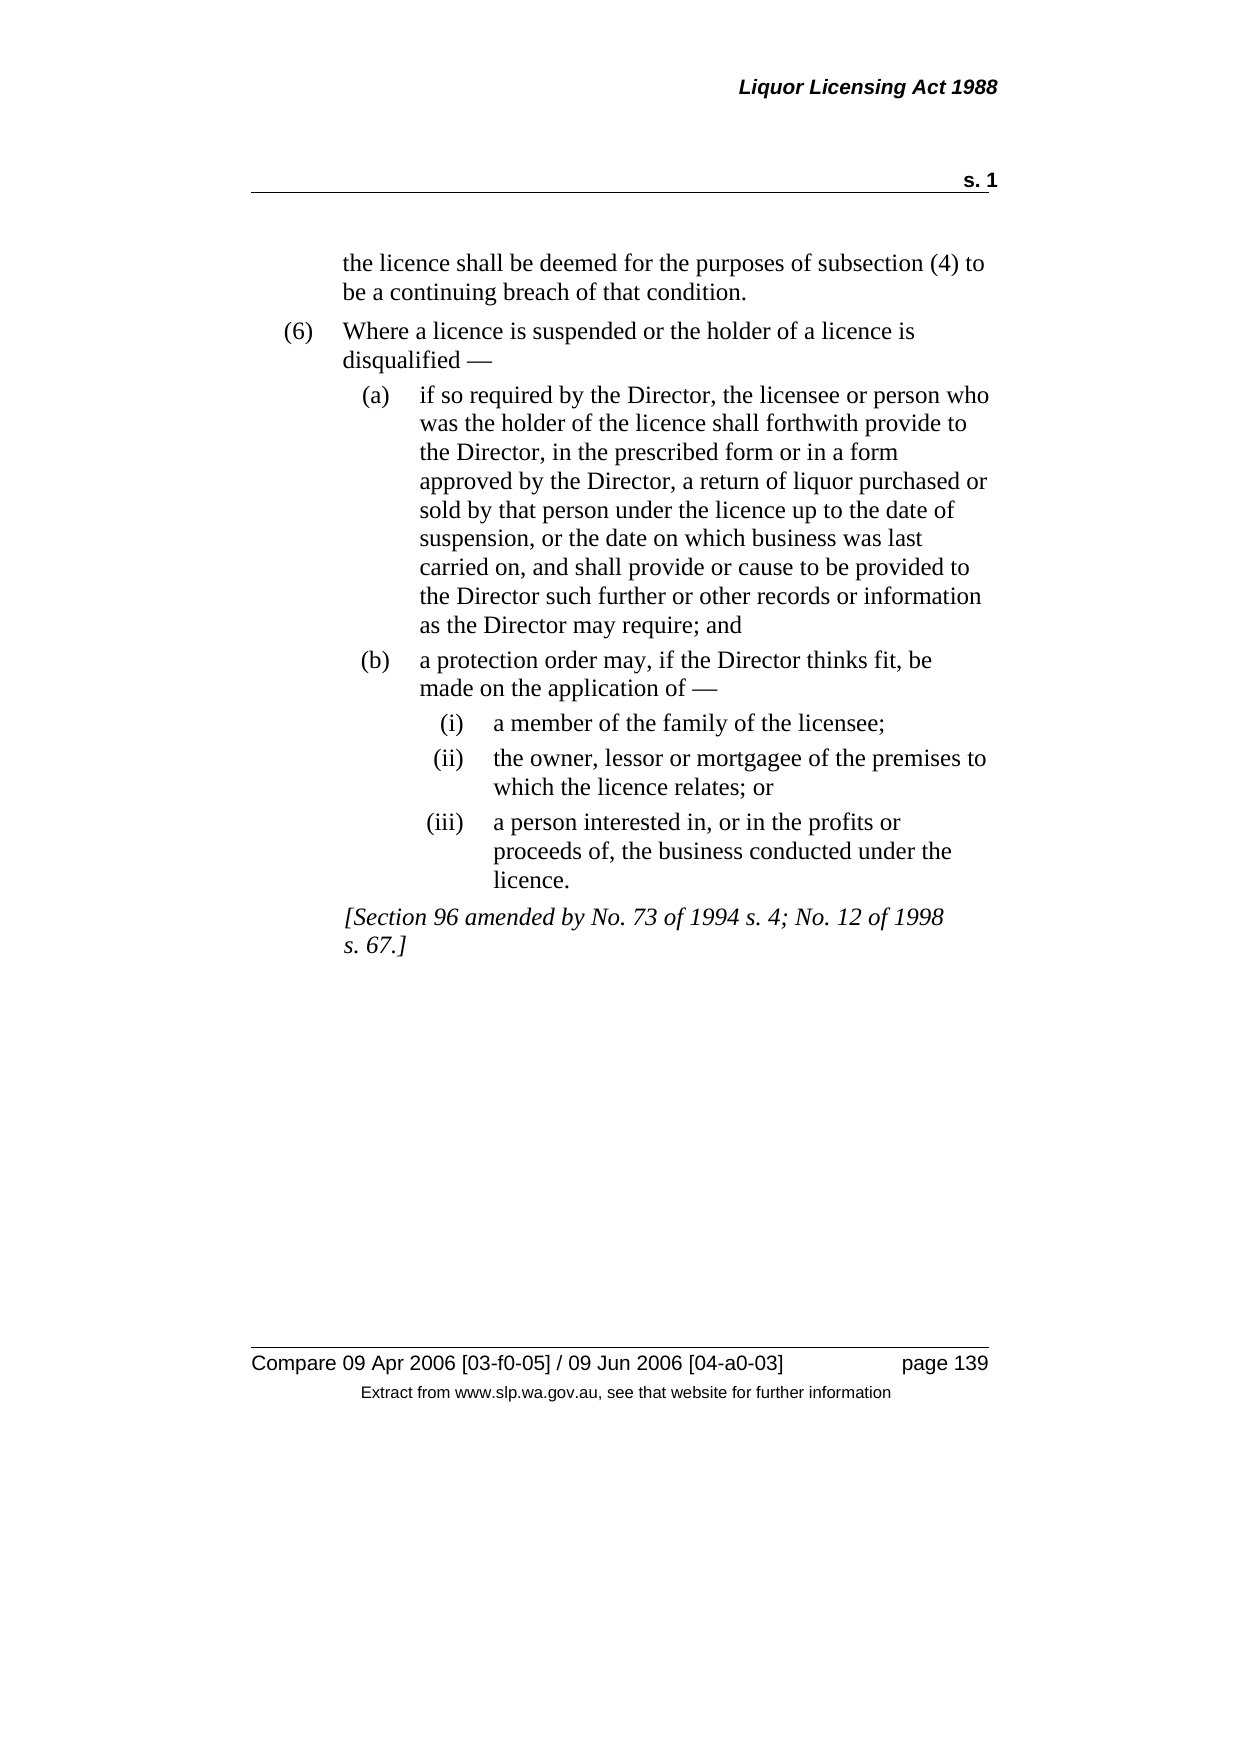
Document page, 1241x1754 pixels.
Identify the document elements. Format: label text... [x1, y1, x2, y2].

text [Section 96 amended by No. 73 of 1994 s. 4; No. 12 of 1998 s. 67.] [251, 902, 989, 959]
text (ii) the owner, lessor or mortgagee of the premises to which the licence relates; or [251, 743, 989, 801]
text (6) Where a licence is suspended or the holder of a licence is disqualified — [251, 316, 989, 373]
text (i) a member of the family of the licensee; [251, 708, 989, 737]
text (a) if so required by the Director, the licensee or person who was the holder of the licence shall forthwith provide to the Director, in the prescribed form or in a form approved by the Director, a return of liquor purchased or sold by that person under the licence up to the date of suspension, or the date on which business was last carried on, and shall provide or cause to be provided to the Director such further or other records or information as the Director may require; and [251, 380, 989, 638]
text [251, 248, 989, 306]
text (b) a protection order may, if the Director thinks fit, be made on the application of — [251, 645, 989, 702]
text (iii) a person interested in, or in the profits or proceeds of, the business conducted under the licence. [251, 807, 989, 893]
